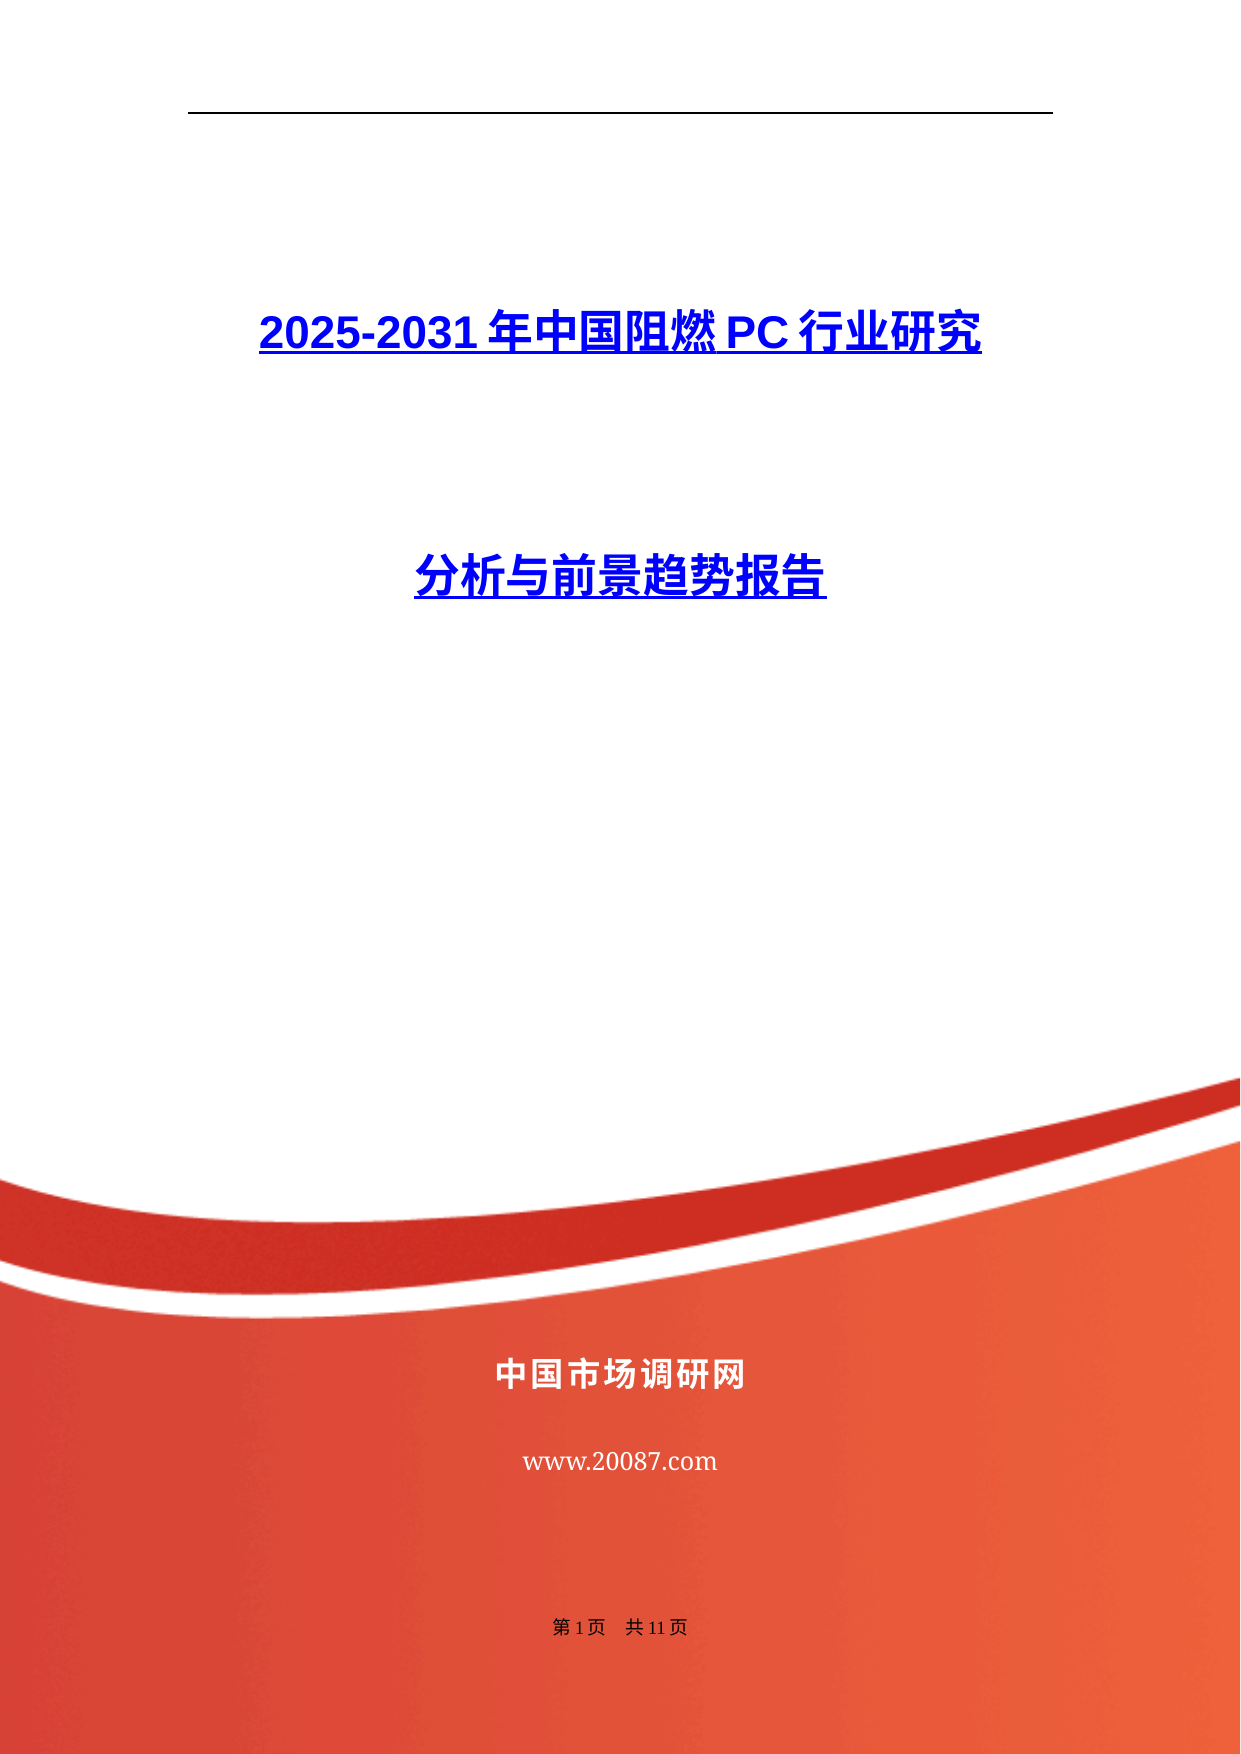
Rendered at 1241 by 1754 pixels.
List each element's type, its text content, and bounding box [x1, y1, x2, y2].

subtitle 中国市场调研网 [187, 1339, 1053, 1404]
picture [0, 1006, 1241, 1754]
table_header 2025-2031年中国阻燃PC行业研究分析与前景趋势报告 [188, 207, 1053, 773]
text www.20087.com [187, 1428, 1053, 1493]
